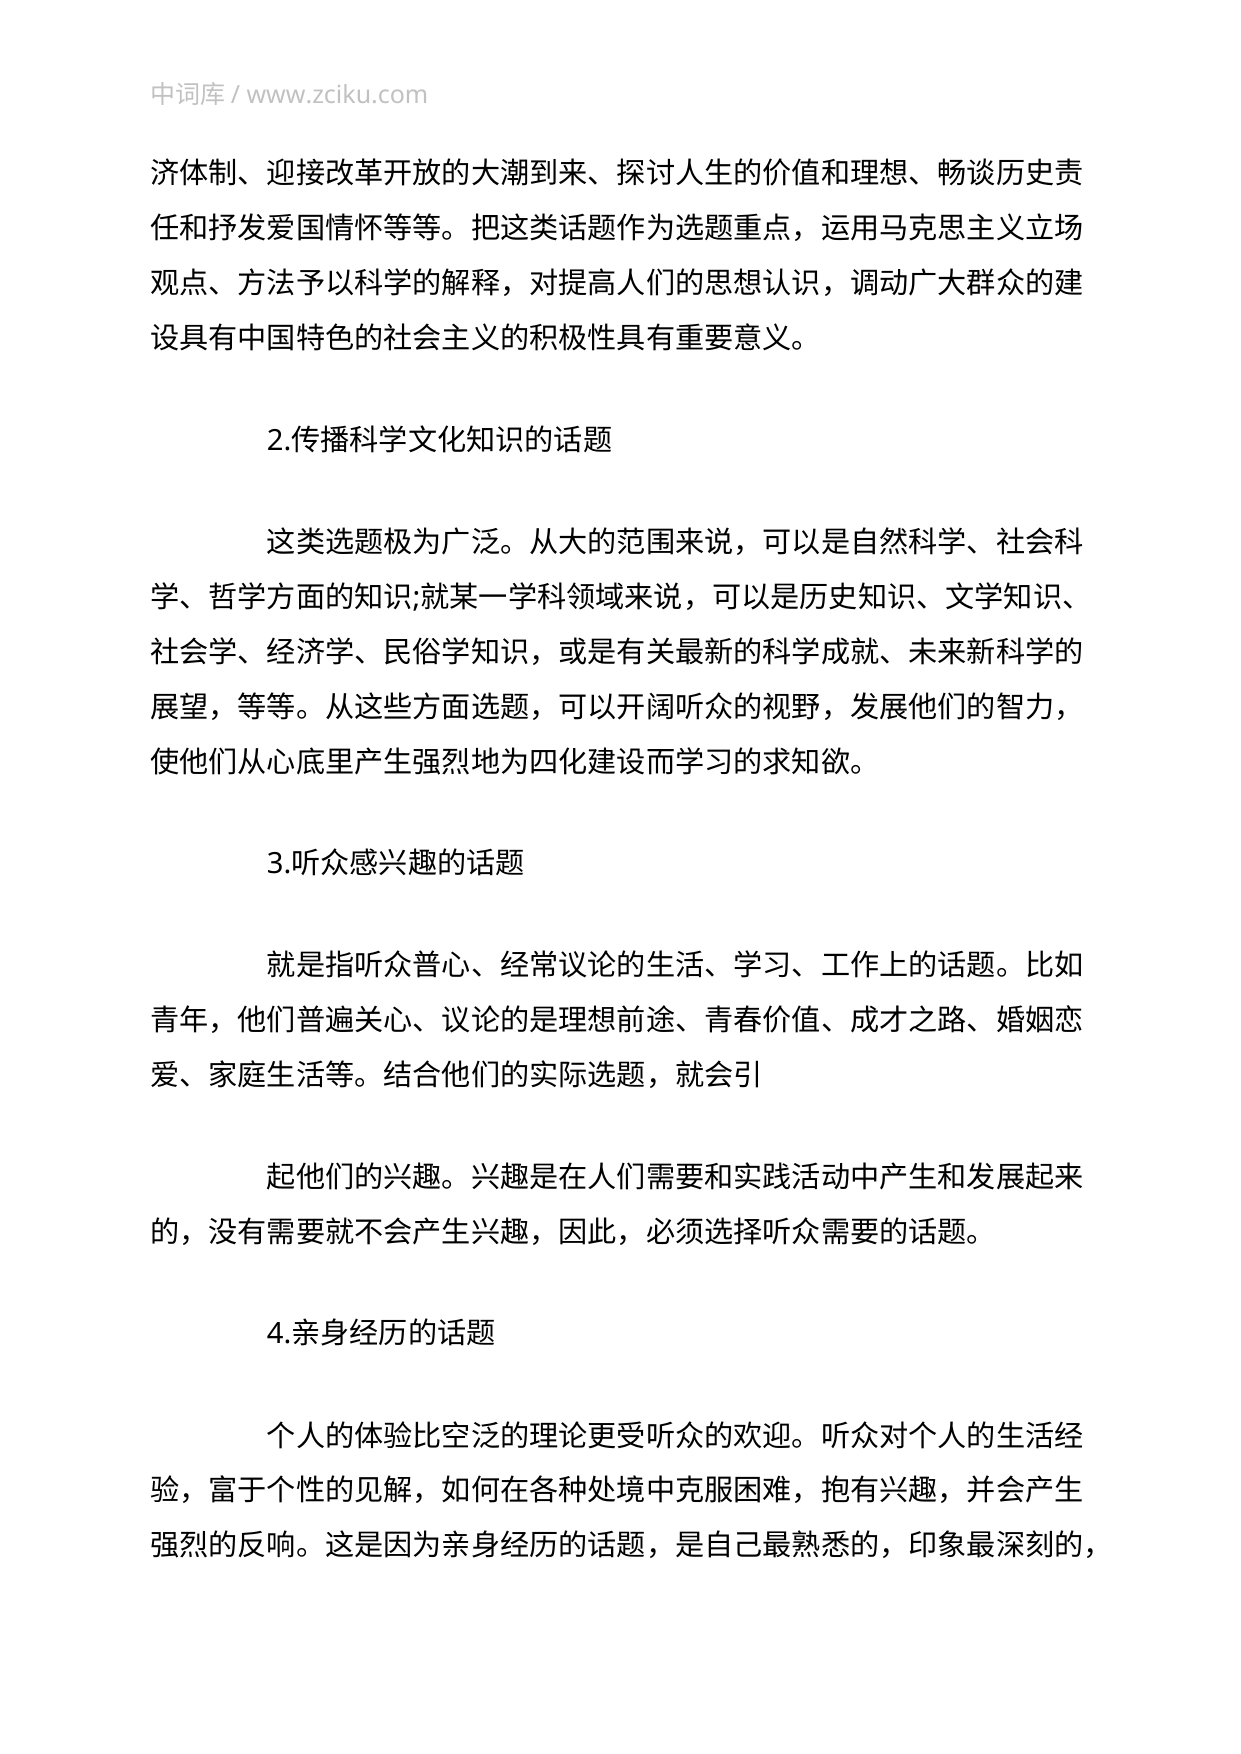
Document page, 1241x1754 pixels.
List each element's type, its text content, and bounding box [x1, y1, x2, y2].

text 这类选题极为广泛。从大的范围来说，可以是自然科学、社会科学、哲学方面的知识;就某一学科领域来说，可以是历史知识、文学知识、社会学、经济学、民俗学知识，或是有关最新的科学成就、未来新科学的展望，等等。从这些方面选题，可以开阔听众的视野，发展他们的智力，使他们从心底里产生强烈地为四化建设而学习的求知欲。 [150, 518, 1090, 780]
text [150, 1412, 1090, 1564]
text 4.亲身经历的话题 [150, 1310, 1090, 1352]
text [150, 150, 1090, 357]
text 2.传播科学文化知识的话题 [150, 416, 1090, 459]
text 就是指听众普心、经常议论的生活、学习、工作上的话题。比如青年，他们普遍关心、议论的是理想前途、青春价值、成才之路、婚姻恋爱、家庭生活等。结合他们的实际选题，就会引 [150, 942, 1090, 1094]
text 起他们的兴趣。兴趣是在人们需要和实践活动中产生和发展起来的，没有需要就不会产生兴趣，因此，必须选择听众需要的话题。 [150, 1153, 1090, 1251]
text 3.听众感兴趣的话题 [150, 840, 1090, 882]
